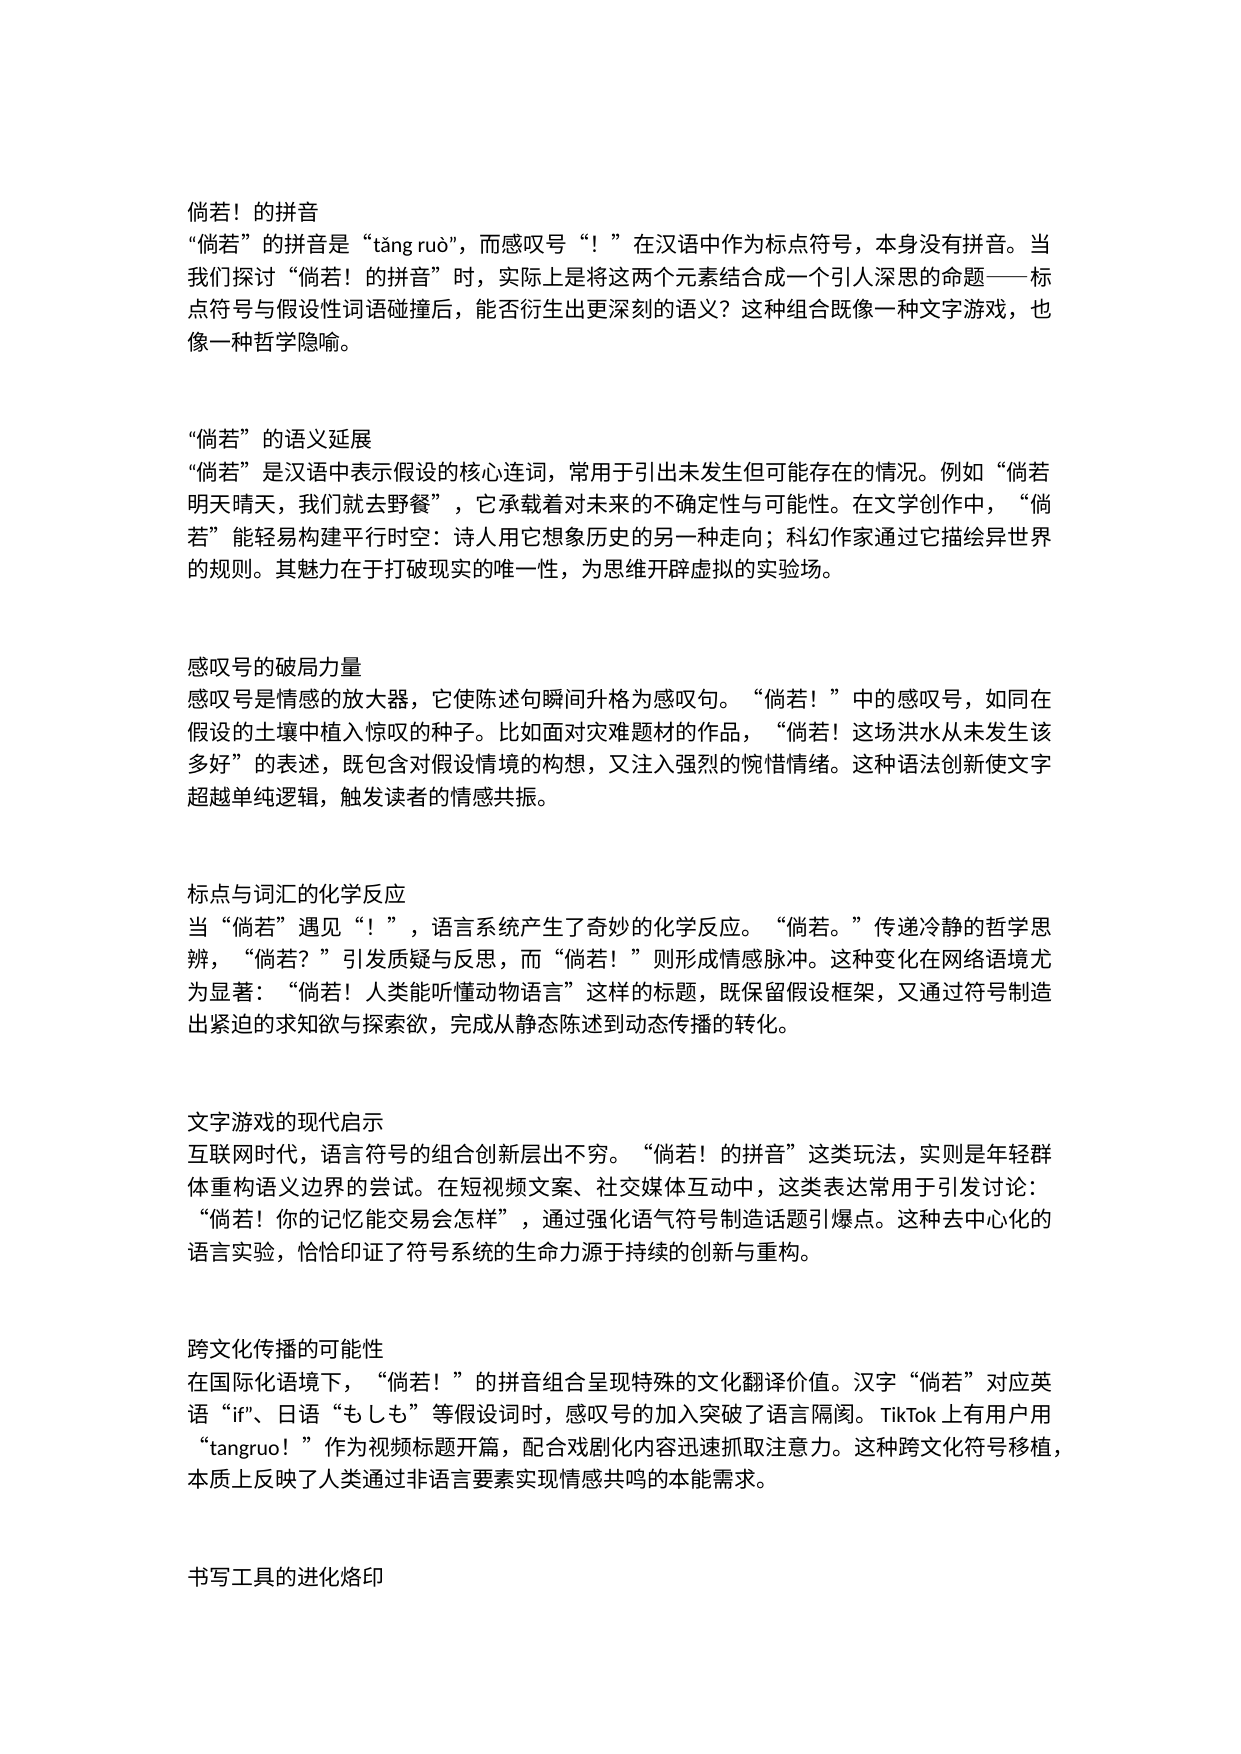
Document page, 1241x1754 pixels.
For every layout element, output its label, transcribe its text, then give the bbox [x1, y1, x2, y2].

text 互联网时代，语言符号的组合创新层出不穷。“倘若！的拼音”这类玩法，实则是年轻群体重构语义边界的尝试。在短视频文案、社交媒体互动中，这类表达常用于引发讨论：“倘若！你的记忆能交易会怎样”，通过强化语气符号制造话题引爆点。这种去中心化的语言实验，恰恰印证了符号系统的生命力源于持续的创新与重构。 [187, 1137, 1053, 1267]
text 感叹号是情感的放大器，它使陈述句瞬间升格为感叹句。“倘若！”中的感叹号，如同在假设的土壤中植入惊叹的种子。比如面对灾难题材的作品，“倘若！这场洪水从未发生该多好”的表述，既包含对假设情境的构想，又注入强烈的惋惜情绪。这种语法创新使文字超越单纯逻辑，触发读者的情感共振。 [187, 682, 1053, 812]
text 当“倘若”遇见“！”，语言系统产生了奇妙的化学反应。“倘若。”传递冷静的哲学思辨，“倘若？”引发质疑与反思，而“倘若！”则形成情感脉冲。这种变化在网络语境尤为显著：“倘若！人类能听懂动物语言”这样的标题，既保留假设框架，又通过符号制造出紧迫的求知欲与探索欲，完成从静态陈述到动态传播的转化。 [187, 909, 1053, 1039]
text 标点与词汇的化学反应 [187, 877, 1053, 909]
text 书写工具的进化烙印 [187, 1559, 1053, 1592]
text 文字游戏的现代启示 [187, 1104, 1053, 1137]
text 跨文化传播的可能性 [187, 1332, 1053, 1364]
text “倘若”是汉语中表示假设的核心连词，常用于引出未发生但可能存在的情况。例如“倘若明天晴天，我们就去野餐”，它承载着对未来的不确定性与可能性。在文学创作中，“倘若”能轻易构建平行时空：诗人用它想象历史的另一种走向；科幻作家通过它描绘异世界的规则。其魅力在于打破现实的唯一性，为思维开辟虚拟的实验场。 [187, 454, 1053, 584]
text 在国际化语境下，“倘若！”的拼音组合呈现特殊的文化翻译价值。汉字“倘若”对应英语“if”、日语“もしも”等假设词时，感叹号的加入突破了语言隔阂。TikTok上有用户用“tangruo！”作为视频标题开篇，配合戏剧化内容迅速抓取注意力。这种跨文化符号移植，本质上反映了人类通过非语言要素实现情感共鸣的本能需求。 [187, 1364, 1053, 1494]
text “倘若”的拼音是“tǎng ruò”，而感叹号“！”在汉语中作为标点符号，本身没有拼音。当我们探讨“倘若！的拼音”时，实际上是将这两个元素结合成一个引人深思的命题——标点符号与假设性词语碰撞后，能否衍生出更深刻的语义？这种组合既像一种文字游戏，也像一种哲学隐喻。 [187, 227, 1053, 357]
text 倘若！的拼音 [187, 194, 1053, 227]
text “倘若”的语义延展 [187, 422, 1053, 454]
text 感叹号的破局力量 [187, 649, 1053, 682]
